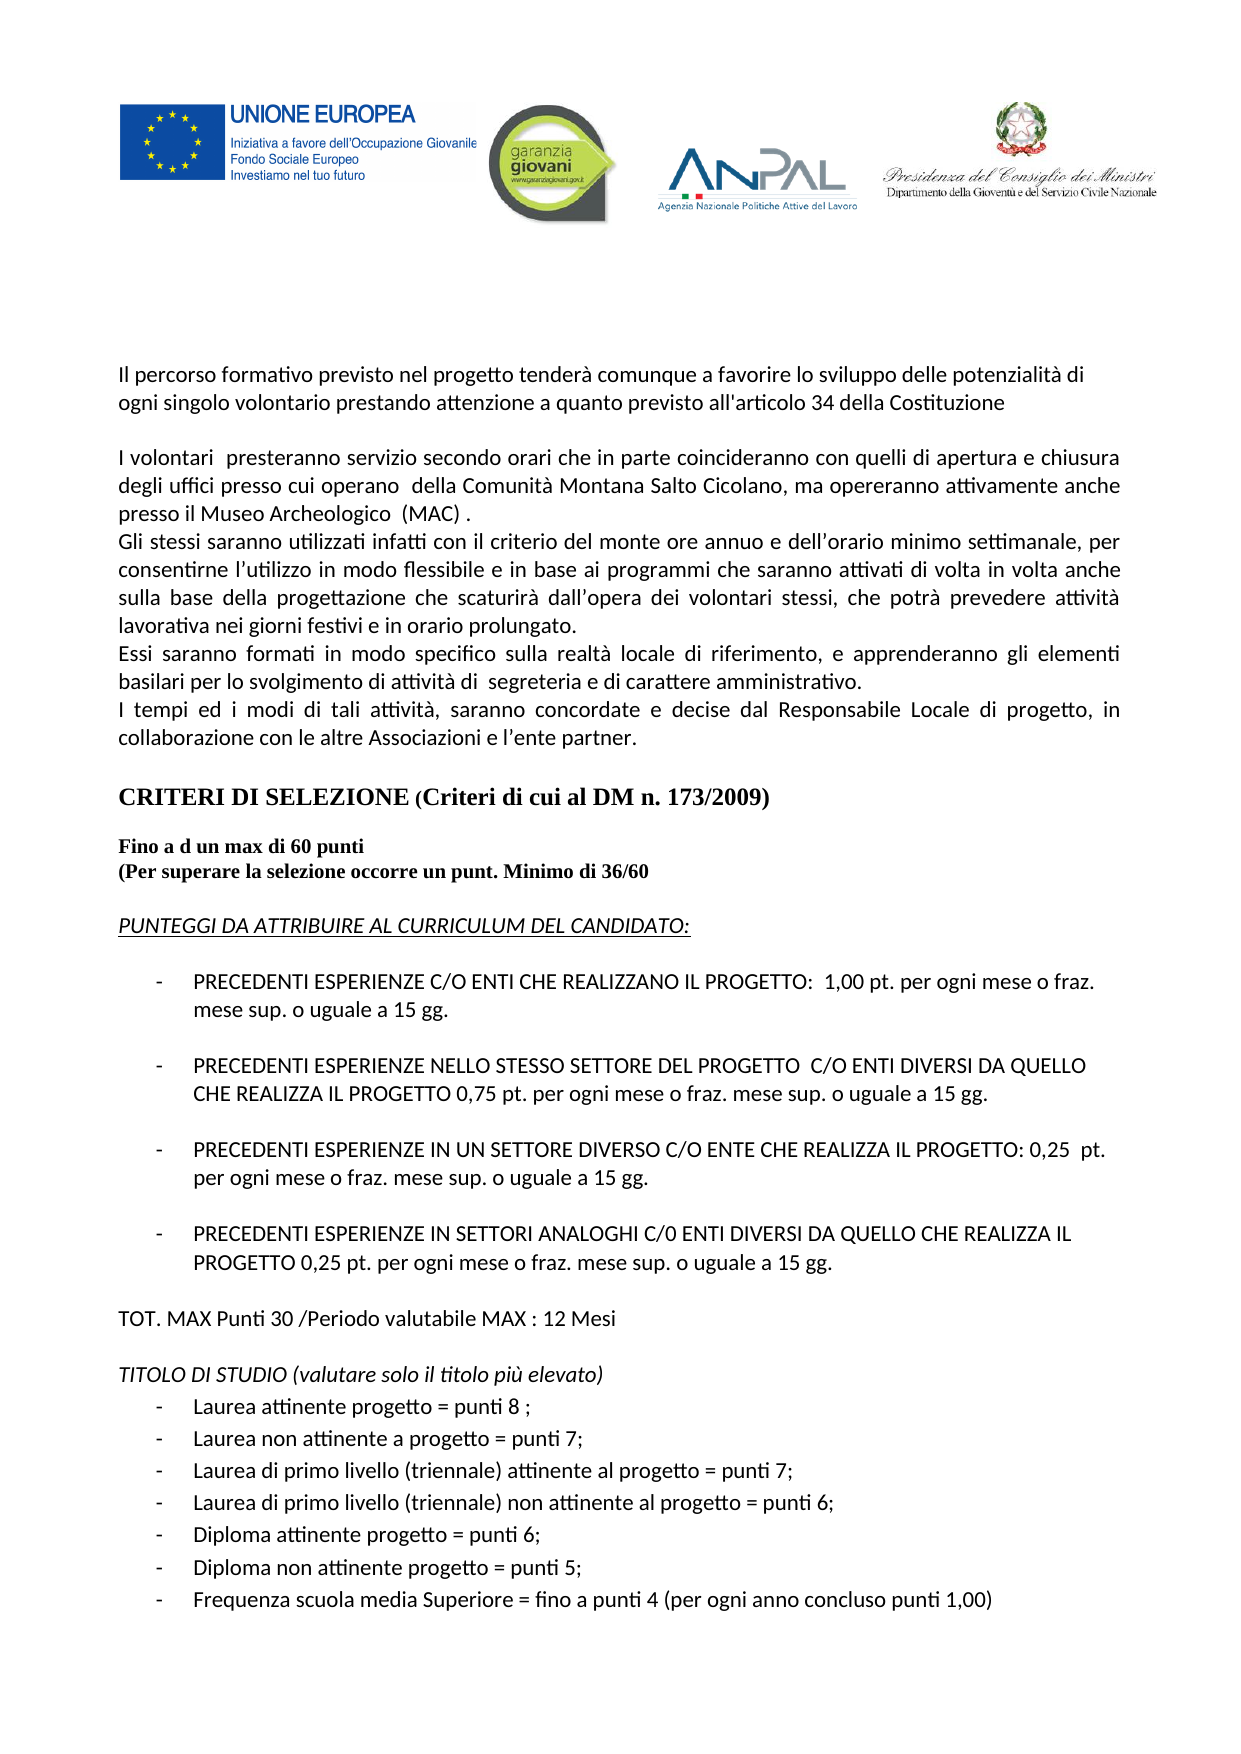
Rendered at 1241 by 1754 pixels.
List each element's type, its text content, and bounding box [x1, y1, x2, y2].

list Frequenza scuola media Superiore = fino a punti 4 (per ogni anno concluso punti 1,00) [156, 1585, 1122, 1613]
list Laurea non attinente a progetto = punti 7; [156, 1424, 1122, 1452]
picture [118, 102, 477, 182]
list Laurea di primo livello (triennale) attinente al progetto = punti 7; [156, 1456, 1122, 1484]
text I volontari presteranno servizio secondo orari che in parte coincideranno con quelli di apertura e chiusura degli uffici presso cui operano della Comunità Montana Salto Cicolano, ma opereranno attivamente anche presso il Museo Archeologico (MAC) . [118, 443, 1122, 527]
text PUNTEGGI DA ATTRIBUIRE AL CURRICULUM DEL CANDIDATO: [118, 911, 1122, 939]
list PRECEDENTI ESPERIENZE IN UN SETTORE DIVERSO C/O ENTE CHE REALIZZA IL PROGETTO: 0,25 pt. per ogni mese o fraz. mese sup. o uguale a 15 gg. [156, 1136, 1122, 1192]
text TOT. MAX Punti 30 /Periodo valutabile MAX : 12 Mesi [118, 1304, 1122, 1332]
text Il percorso formativo previsto nel progetto tenderà comunque a favorire lo sviluppo delle potenzialità di ogni singolo volontario prestando attenzione a quanto previsto all'articolo 34 della Costituzione [118, 360, 1122, 416]
text TITOLO DI STUDIO (valutare solo il titolo più elevato) [118, 1360, 1122, 1388]
text Essi saranno formati in modo specifico sulla realtà locale di riferimento, e apprenderanno gli elementi basilari per lo svolgimento di attività di segreteria e di carattere amministrativo. [118, 639, 1122, 695]
picture [487, 102, 619, 231]
text Fino a d un max di 60 punti [118, 834, 1122, 858]
text I tempi ed i modi di tali attività, saranno concordate e decise dal Responsabile Locale di progetto, in collaborazione con le altre Associazioni e l’ente partner. [118, 695, 1122, 751]
list Laurea attinente progetto = punti 8 ; [156, 1392, 1122, 1420]
list Diploma non attinente progetto = punti 5; [156, 1553, 1122, 1581]
text Gli stessi saranno utilizzati infatti con il criterio del monte ore annuo e dell’orario minimo settimanale, per consentirne l’utilizzo in modo flessibile e in base ai programmi che saranno attivati di volta in volta anche sulla base della progettazione che scaturirà dall’opera dei volontari stessi, che potrà prevedere attività lavorativa nei giorni festivi e in orario prolungato. [118, 527, 1122, 639]
list Diploma attinente progetto = punti 6; [156, 1521, 1122, 1549]
text CRITERI DI SELEZIONE (Criteri di cui al DM n. 173/2009) [118, 782, 1122, 810]
list Laurea di primo livello (triennale) non attinente al progetto = punti 6; [156, 1488, 1122, 1516]
list PRECEDENTI ESPERIENZE NELLO STESSO SETTORE DEL PROGETTO C/O ENTI DIVERSI DA QUELLO CHE REALIZZA IL PROGETTO 0,75 pt. per ogni mese o fraz. mese sup. o uguale a 15 gg. [156, 1051, 1122, 1107]
text (Per superare la selezione occorre un punt. Minimo di 36/60 [118, 858, 1122, 883]
list PRECEDENTI ESPERIENZE IN SETTORI ANALOGHI C/0 ENTI DIVERSI DA QUELLO CHE REALIZZA IL PROGETTO 0,25 pt. per ogni mese o fraz. mese sup. o uguale a 15 gg. [156, 1219, 1122, 1276]
list PRECEDENTI ESPERIENZE C/O ENTI CHE REALIZZANO IL PROGETTO: 1,00 pt. per ogni mese o fraz. mese sup. o uguale a 15 gg. [156, 967, 1122, 1023]
picture [654, 142, 860, 220]
